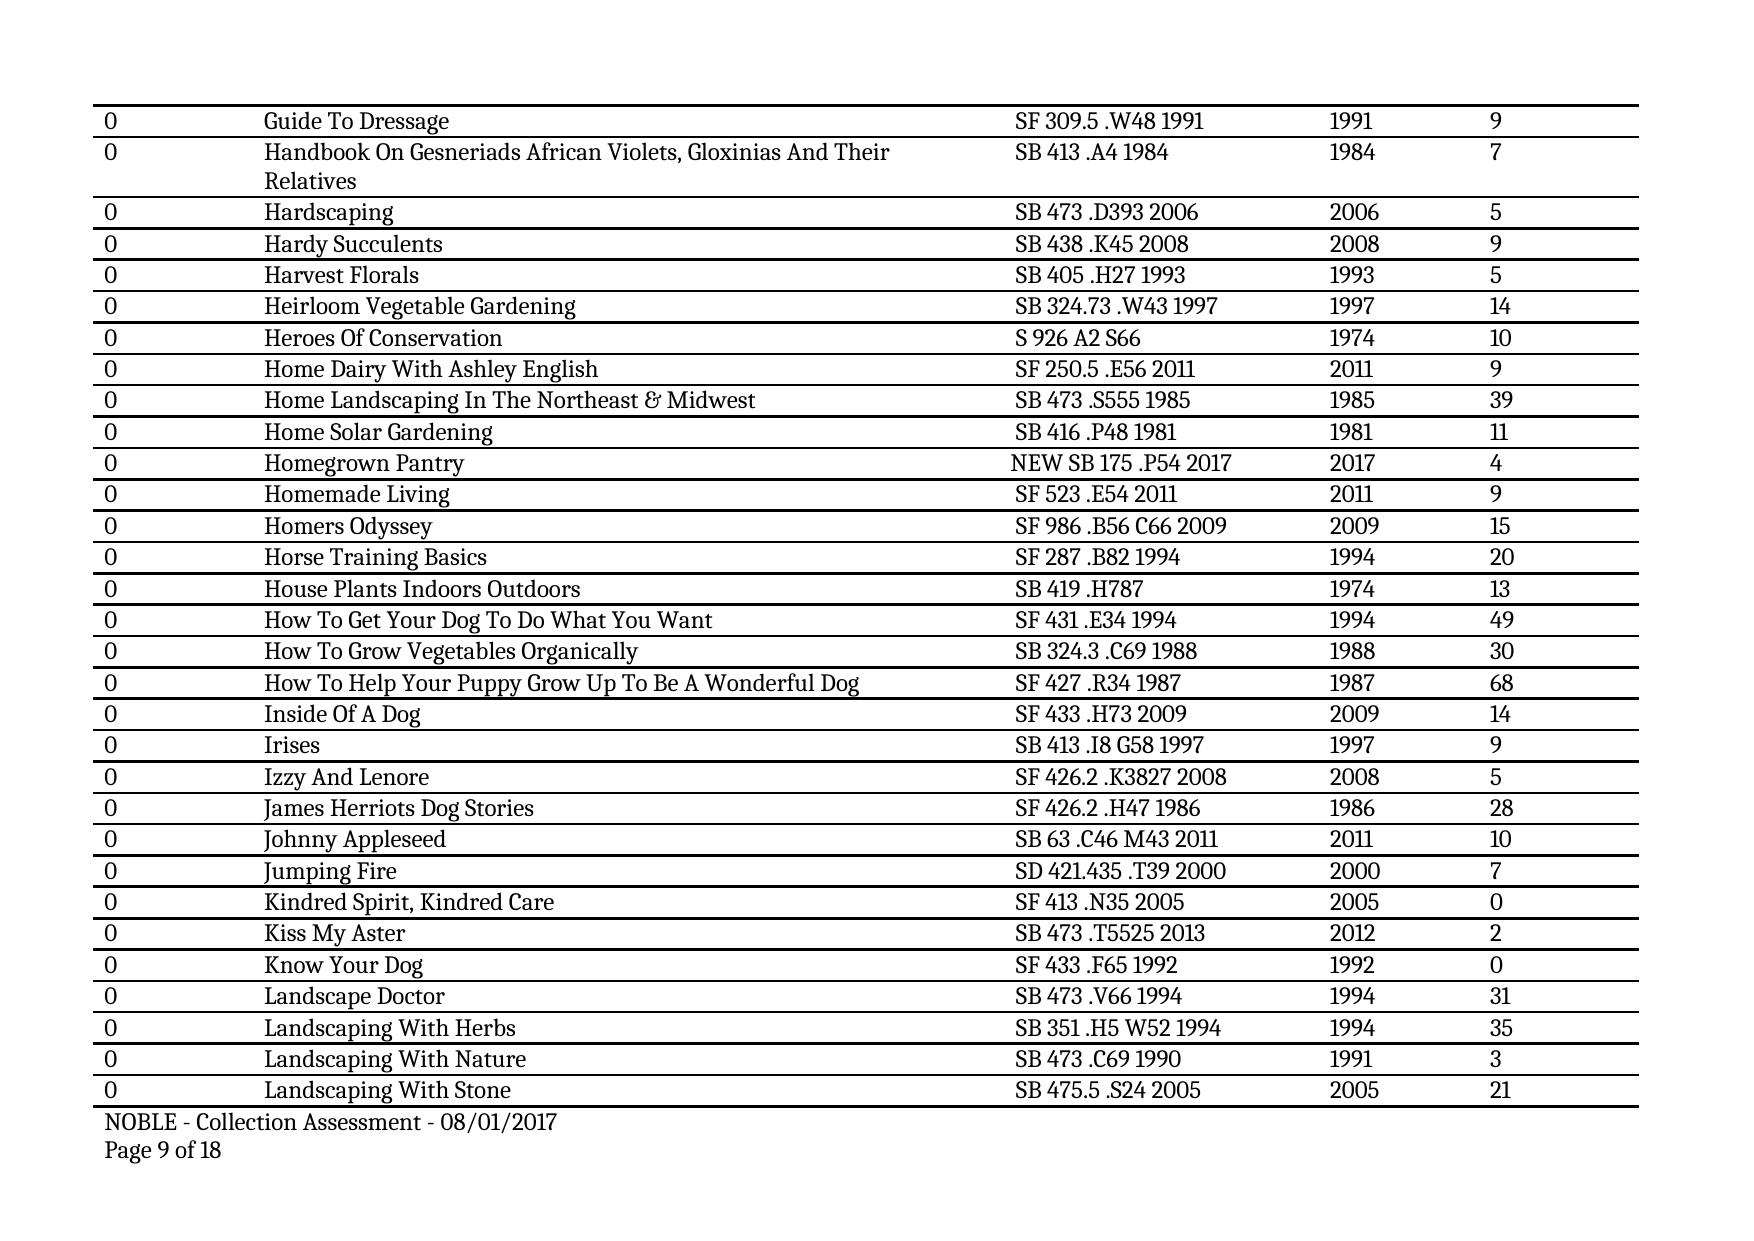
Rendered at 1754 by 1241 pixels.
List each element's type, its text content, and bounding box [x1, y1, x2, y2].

table_cell 0 [93, 637, 253, 666]
table_cell 0 [93, 386, 253, 415]
table_cell 1994 [1319, 982, 1478, 1011]
table_cell Horse Training Basics [253, 543, 999, 572]
table_cell How To Grow Vegetables Organically [253, 637, 999, 666]
table_cell How To Get Your Dog To Do What You Want [253, 606, 999, 634]
table_cell Jumping Fire [253, 857, 999, 885]
table_cell SB 351 .H5 W52 1994 [999, 1013, 1319, 1042]
table_cell 39 [1479, 386, 1638, 415]
table_cell 14 [1479, 700, 1638, 729]
table_cell 9 [1479, 230, 1638, 258]
table_cell Home Solar Gardening [253, 418, 999, 446]
table_cell Landscape Doctor [253, 982, 999, 1011]
table_cell 49 [1479, 606, 1638, 634]
table_cell SF 250.5 .E56 2011 [999, 355, 1319, 384]
table_cell 1993 [1319, 261, 1478, 290]
table_cell SB 324.73 .W43 1997 [999, 292, 1319, 321]
table_cell 11 [1479, 418, 1638, 446]
table_cell SB 473 .T5525 2013 [999, 920, 1319, 948]
table_cell 5 [1479, 261, 1638, 290]
table_cell Landscaping With Stone [253, 1076, 999, 1105]
table_cell Landscaping With Herbs [253, 1013, 999, 1042]
table_cell 0 [93, 138, 253, 196]
table_cell SF 986 .B56 C66 2009 [999, 512, 1319, 541]
table_cell Hardy Succulents [253, 230, 999, 258]
table_cell 10 [1479, 324, 1638, 352]
table_cell SB 413 .I8 G58 1997 [999, 731, 1319, 760]
table_cell 0 [93, 1076, 253, 1105]
table_cell Homers Odyssey [253, 512, 999, 541]
table_cell SF 427 .R34 1987 [999, 669, 1319, 697]
table_cell Home Dairy With Ashley English [253, 355, 999, 384]
table_cell NEW SB 175 .P54 2017 [999, 449, 1319, 478]
table_cell 21 [1479, 1076, 1638, 1105]
table_cell 2011 [1319, 481, 1478, 509]
table_cell 14 [1479, 292, 1638, 321]
table_cell Johnny Appleseed [253, 825, 999, 854]
table_cell 2009 [1319, 512, 1478, 541]
table_cell Hardscaping [253, 198, 999, 227]
table_cell 0 [93, 857, 253, 885]
table_cell James Herriots Dog Stories [253, 794, 999, 823]
table_cell 1994 [1319, 543, 1478, 572]
table_cell How To Help Your Puppy Grow Up To Be A Wonderful Dog [253, 669, 999, 697]
table_cell 1997 [1319, 731, 1478, 760]
table_cell Landscaping With Nature [253, 1045, 999, 1073]
table_cell Izzy And Lenore [253, 763, 999, 791]
table_cell 5 [1479, 198, 1638, 227]
table_cell SF 433 .H73 2009 [999, 700, 1319, 729]
table_cell 1984 [1319, 138, 1478, 196]
table_cell Kiss My Aster [253, 920, 999, 948]
table_cell Heroes Of Conservation [253, 324, 999, 352]
table_cell 30 [1479, 637, 1638, 666]
table_cell SF 431 .E34 1994 [999, 606, 1319, 634]
table_cell S 926 A2 S66 [999, 324, 1319, 352]
table_cell 2011 [1319, 825, 1478, 854]
table_cell 0 [93, 481, 253, 509]
table_cell 0 [93, 731, 253, 760]
table_cell 0 [93, 261, 253, 290]
table_cell 0 [93, 825, 253, 854]
table_cell 9 [1479, 481, 1638, 509]
table_cell 0 [1479, 888, 1638, 917]
table_cell 2006 [1319, 198, 1478, 227]
table_cell 35 [1479, 1013, 1638, 1042]
table_cell Handbook On Gesneriads African Violets, Gloxinias And Their Relatives [253, 138, 999, 196]
table_cell 0 [93, 292, 253, 321]
table_cell 0 [93, 1045, 253, 1073]
table_cell 0 [93, 888, 253, 917]
table_cell 1974 [1319, 324, 1478, 352]
table_cell 0 [93, 575, 253, 603]
table_cell 0 [93, 543, 253, 572]
table_cell 1986 [1319, 794, 1478, 823]
table_cell 0 [1479, 951, 1638, 979]
table_cell 1974 [1319, 575, 1478, 603]
table_cell SF 523 .E54 2011 [999, 481, 1319, 509]
table_cell 10 [1479, 825, 1638, 854]
table_cell Homegrown Pantry [253, 449, 999, 478]
table_cell Home Landscaping In The Northeast & Midwest [253, 386, 999, 415]
table_cell SB 473 .D393 2006 [999, 198, 1319, 227]
table_cell SF 413 .N35 2005 [999, 888, 1319, 917]
table_cell 0 [93, 920, 253, 948]
table_cell SF 287 .B82 1994 [999, 543, 1319, 572]
table_cell 1992 [1319, 951, 1478, 979]
table_cell 7 [1479, 138, 1638, 196]
table_cell 1991 [1319, 1045, 1478, 1073]
table_cell 0 [93, 324, 253, 352]
table_cell Inside Of A Dog [253, 700, 999, 729]
table_cell SF 309.5 .W48 1991 [999, 107, 1319, 136]
table_cell 1997 [1319, 292, 1478, 321]
table_cell 9 [1479, 731, 1638, 760]
table_cell 0 [93, 198, 253, 227]
table_cell SB 63 .C46 M43 2011 [999, 825, 1319, 854]
table_cell 9 [1479, 107, 1638, 136]
table_cell SB 416 .P48 1981 [999, 418, 1319, 446]
table_cell 1991 [1319, 107, 1478, 136]
table_cell 0 [93, 669, 253, 697]
table_cell 0 [93, 606, 253, 634]
table_cell 0 [93, 951, 253, 979]
table_cell 0 [93, 230, 253, 258]
table_cell SB 405 .H27 1993 [999, 261, 1319, 290]
table_cell 2005 [1319, 888, 1478, 917]
table_cell 1987 [1319, 669, 1478, 697]
table_cell Harvest Florals [253, 261, 999, 290]
table_cell 13 [1479, 575, 1638, 603]
table_cell SB 473 .C69 1990 [999, 1045, 1319, 1073]
table_cell Kindred Spirit, Kindred Care [253, 888, 999, 917]
table_cell 0 [93, 982, 253, 1011]
table_cell 1988 [1319, 637, 1478, 666]
table_cell 0 [93, 763, 253, 791]
table_cell House Plants Indoors Outdoors [253, 575, 999, 603]
table_cell 2 [1479, 920, 1638, 948]
table_cell 0 [93, 1013, 253, 1042]
table_cell 0 [93, 794, 253, 823]
table_cell 7 [1479, 857, 1638, 885]
table_cell SB 473 .S555 1985 [999, 386, 1319, 415]
table_cell Heirloom Vegetable Gardening [253, 292, 999, 321]
table_cell Irises [253, 731, 999, 760]
table_cell SB 419 .H787 [999, 575, 1319, 603]
table_cell SB 473 .V66 1994 [999, 982, 1319, 1011]
table_cell 9 [1479, 355, 1638, 384]
table_cell 28 [1479, 794, 1638, 823]
table_cell 2000 [1319, 857, 1478, 885]
table_cell SB 324.3 .C69 1988 [999, 637, 1319, 666]
table_cell SF 433 .F65 1992 [999, 951, 1319, 979]
table_cell 4 [1479, 449, 1638, 478]
table_cell 1985 [1319, 386, 1478, 415]
table_cell 1994 [1319, 606, 1478, 634]
table_cell 2009 [1319, 700, 1478, 729]
table_cell 68 [1479, 669, 1638, 697]
table_cell 0 [93, 449, 253, 478]
table_cell SF 426.2 .H47 1986 [999, 794, 1319, 823]
table_cell 2012 [1319, 920, 1478, 948]
table_cell 0 [93, 700, 253, 729]
table_cell Guide To Dressage [253, 107, 999, 136]
table_cell 15 [1479, 512, 1638, 541]
table_cell 2017 [1319, 449, 1478, 478]
table_cell 2005 [1319, 1076, 1478, 1105]
table_cell SB 475.5 .S24 2005 [999, 1076, 1319, 1105]
table_cell 2011 [1319, 355, 1478, 384]
table_cell 2008 [1319, 230, 1478, 258]
table_cell SB 438 .K45 2008 [999, 230, 1319, 258]
table_cell 31 [1479, 982, 1638, 1011]
table_cell 1994 [1319, 1013, 1478, 1042]
table_cell 2008 [1319, 763, 1478, 791]
table_cell 1981 [1319, 418, 1478, 446]
table_cell SB 413 .A4 1984 [999, 138, 1319, 196]
table_cell 5 [1479, 763, 1638, 791]
table_cell Know Your Dog [253, 951, 999, 979]
table_cell 0 [93, 355, 253, 384]
table_cell SD 421.435 .T39 2000 [999, 857, 1319, 885]
table_cell Homemade Living [253, 481, 999, 509]
table_cell 0 [93, 512, 253, 541]
table_cell 20 [1479, 543, 1638, 572]
table_cell 0 [93, 107, 253, 136]
table_cell 0 [93, 418, 253, 446]
table_cell 3 [1479, 1045, 1638, 1073]
table_cell SF 426.2 .K3827 2008 [999, 763, 1319, 791]
